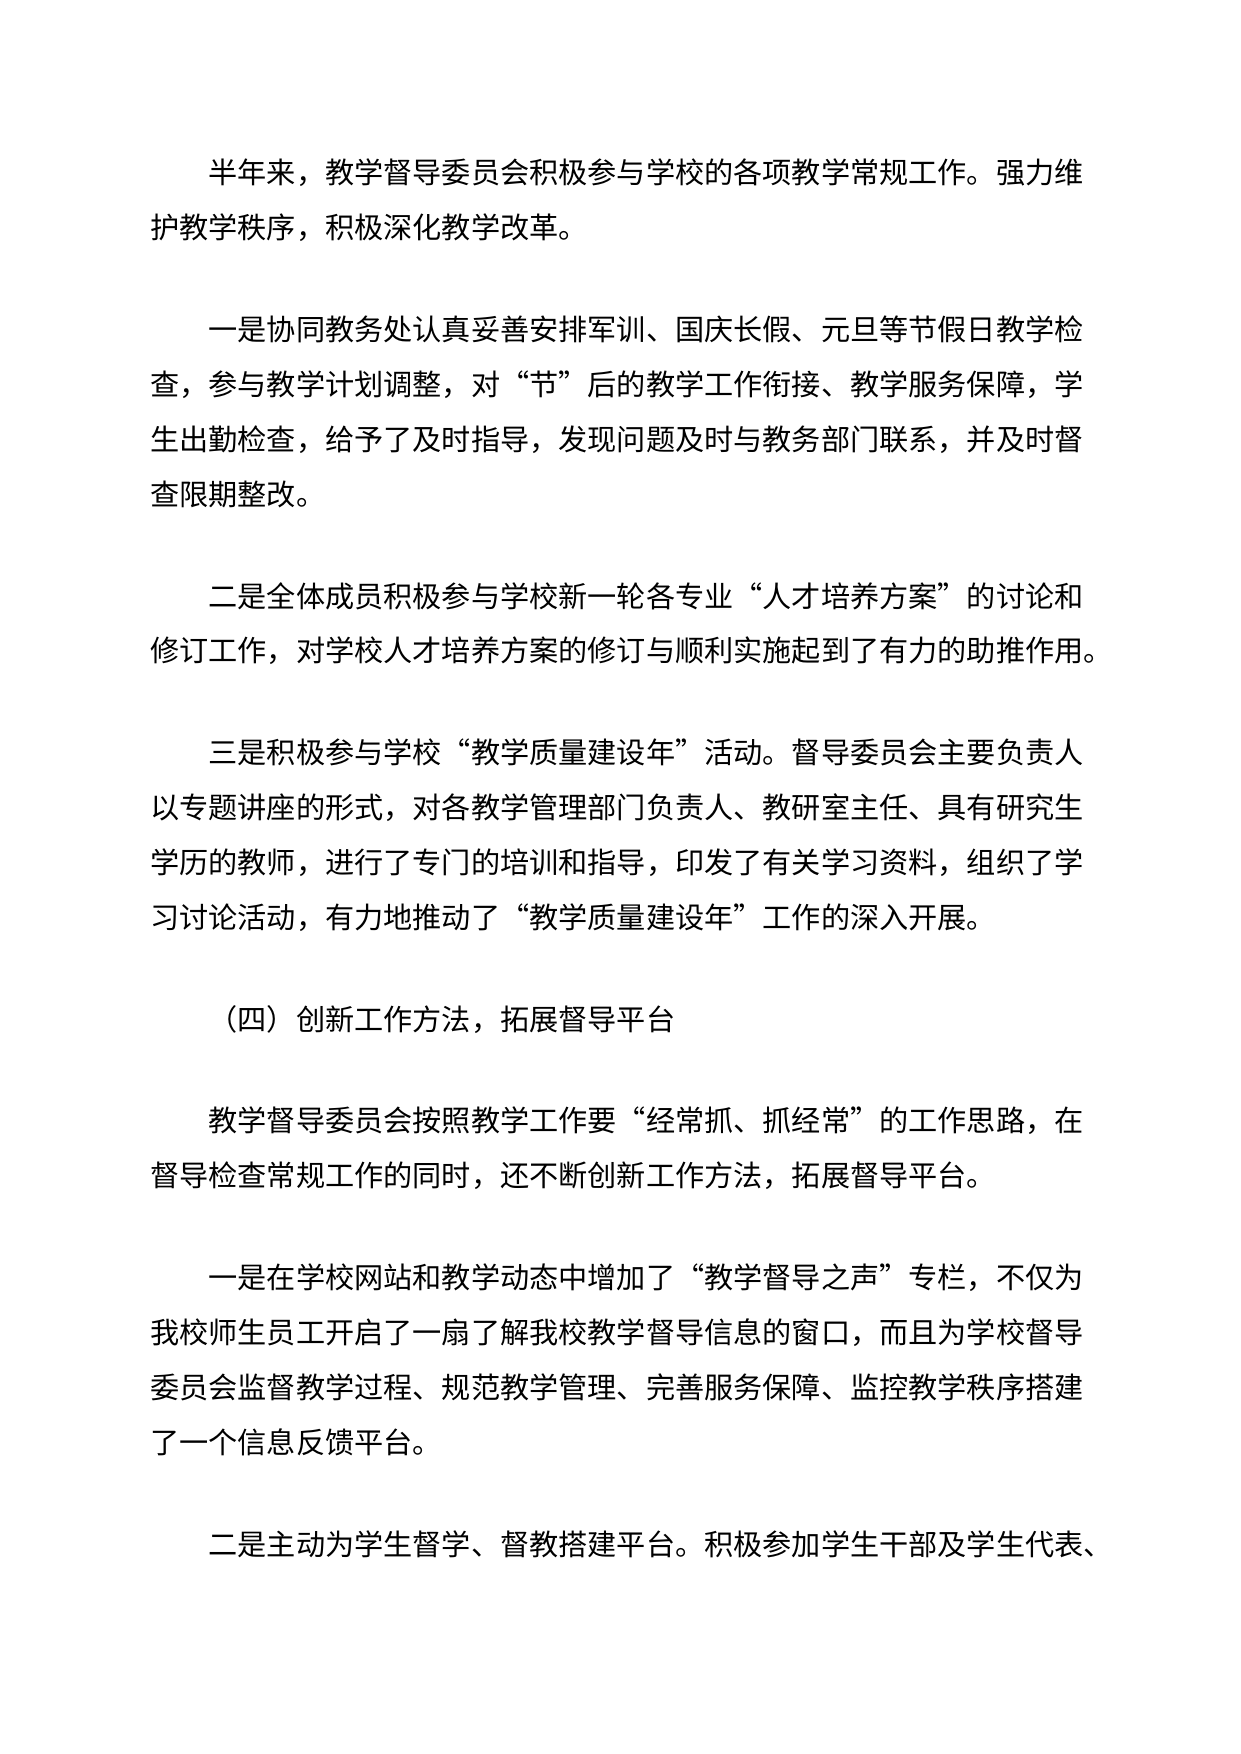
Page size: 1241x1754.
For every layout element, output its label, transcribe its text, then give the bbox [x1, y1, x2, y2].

text 半年来，教学督导委员会积极参与学校的各项教学常规工作。强力维护教学秩序，积极深化教学改革。 [150, 150, 1090, 247]
text 教学督导委员会按照教学工作要“经常抓、抓经常”的工作思路，在督导检查常规工作的同时，还不断创新工作方法，拓展督导平台。 [150, 1098, 1090, 1195]
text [150, 1521, 1090, 1563]
text 一是协同教务处认真妥善安排军训、国庆长假、元旦等节假日教学检查，参与教学计划调整，对“节”后的教学工作衔接、教学服务保障，学生出勤检查，给予了及时指导，发现问题及时与教务部门联系，并及时督查限期整改。 [150, 307, 1090, 514]
text 一是在学校网站和教学动态中增加了“教学督导之声”专栏，不仅为我校师生员工开启了一扇了解我校教学督导信息的窗口，而且为学校督导委员会监督教学过程、规范教学管理、完善服务保障、监控教学秩序搭建了一个信息反馈平台。 [150, 1255, 1090, 1462]
text 三是积极参与学校“教学质量建设年”活动。督导委员会主要负责人以专题讲座的形式，对各教学管理部门负责人、教研室主任、具有研究生学历的教师，进行了专门的培训和指导，印发了有关学习资料，组织了学习讨论活动，有力地推动了“教学质量建设年”工作的深入开展。 [150, 730, 1090, 937]
text 二是全体成员积极参与学校新一轮各专业“人才培养方案”的讨论和修订工作，对学校人才培养方案的修订与顺利实施起到了有力的助推作用。 [150, 573, 1090, 670]
text （四）创新工作方法，拓展督导平台 [150, 996, 1090, 1038]
